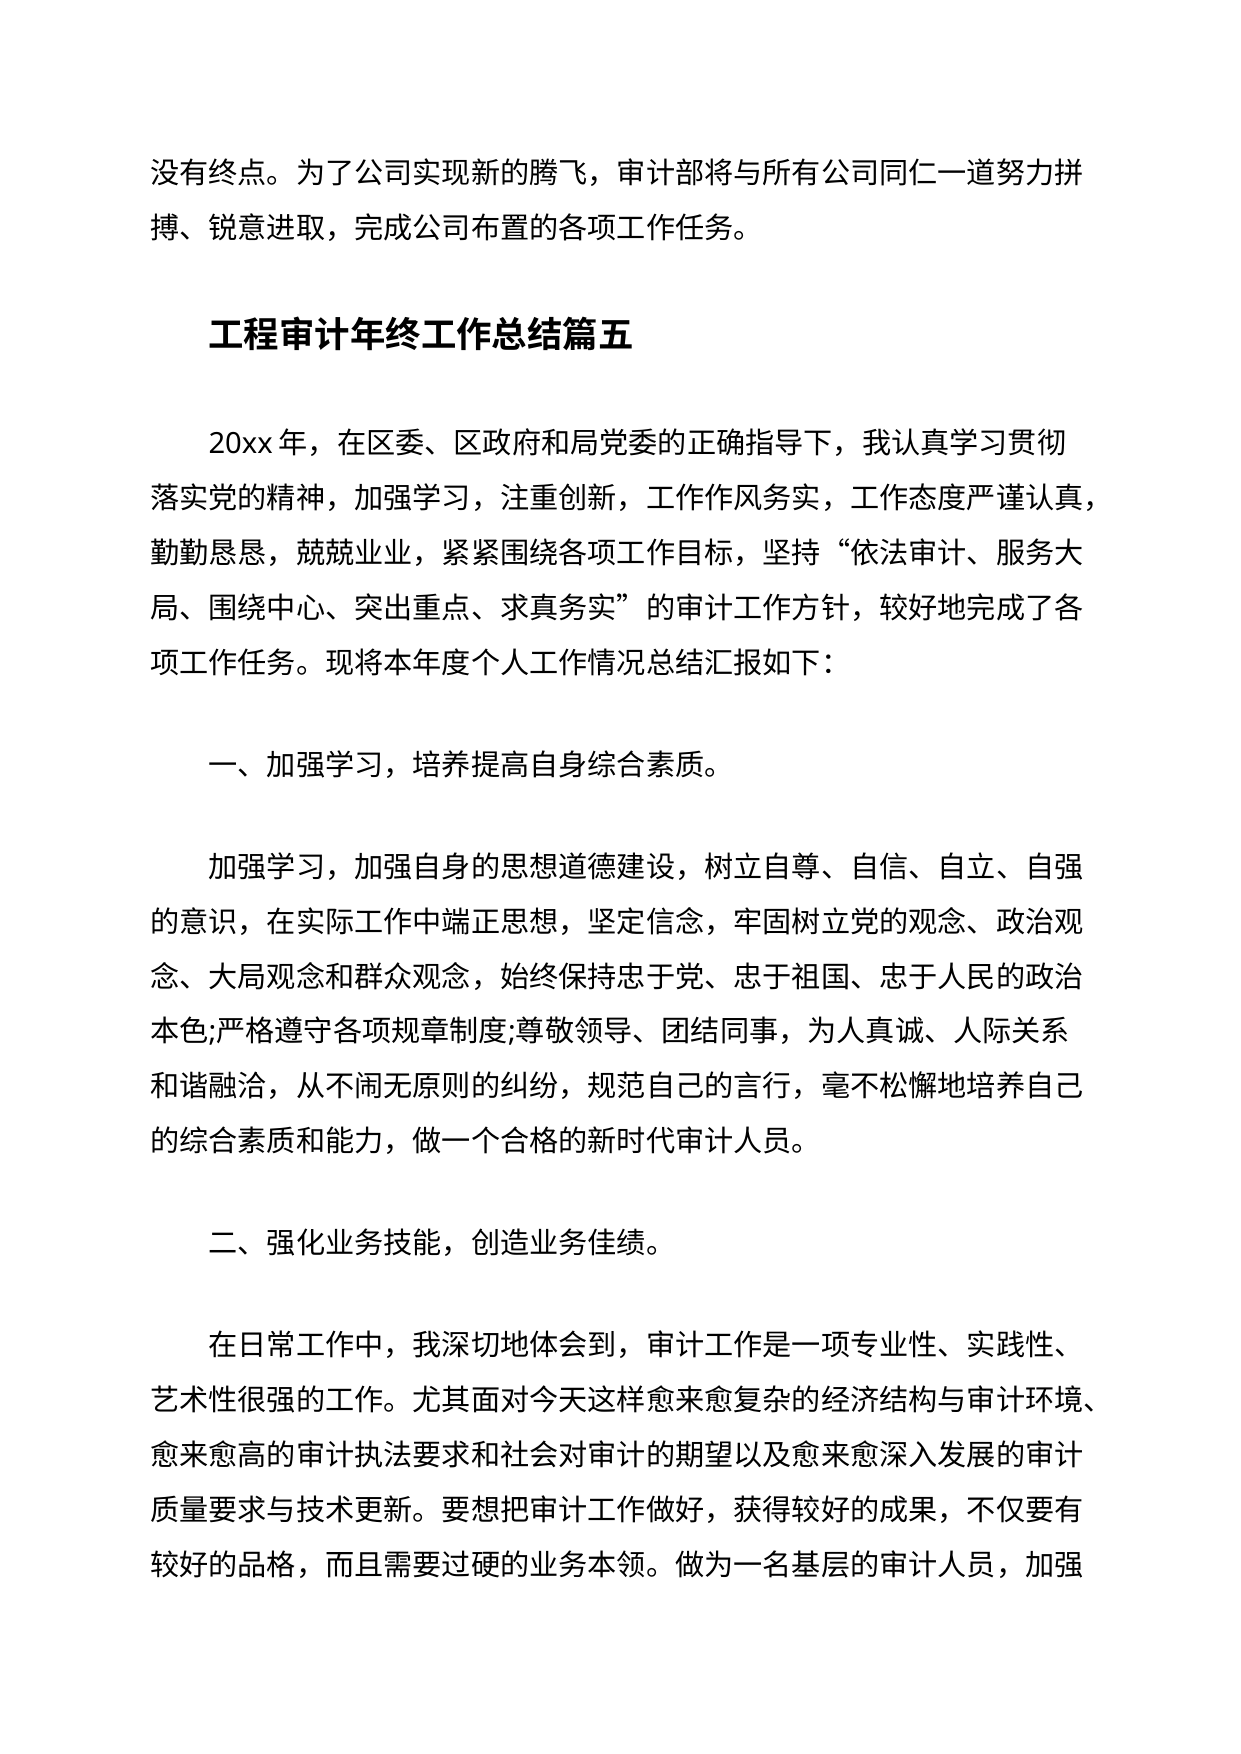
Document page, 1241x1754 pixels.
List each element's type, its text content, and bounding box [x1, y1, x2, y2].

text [150, 1321, 1090, 1583]
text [150, 150, 1090, 247]
text 工程审计年终工作总结篇五 [150, 307, 1090, 358]
text 二、强化业务技能，创造业务佳绩。 [150, 1220, 1090, 1262]
text 加强学习，加强自身的思想道德建设，树立自尊、自信、自立、自强的意识，在实际工作中端正思想，坚定信念，牢固树立党的观念、政治观念、大局观念和群众观念，始终保持忠于党、忠于祖国、忠于人民的政治本色;严格遵守各项规章制度;尊敬领导、团结同事，为人真诚、人际关系和谐融洽，从不闹无原则的纠纷，规范自己的言行，毫不松懈地培养自己的综合素质和能力，做一个合格的新时代审计人员。 [150, 843, 1090, 1160]
text 20xx年，在区委、区政府和局党委的正确指导下，我认真学习贯彻落实党的精神，加强学习，注重创新，工作作风务实，工作态度严谨认真，勤勤恳恳，兢兢业业，紧紧围绕各项工作目标，坚持“依法审计、服务大局、围绕中心、突出重点、求真务实”的审计工作方针，较好地完成了各项工作任务。现将本年度个人工作情况总结汇报如下： [150, 420, 1090, 682]
text 一、加强学习，培养提高自身综合素质。 [150, 742, 1090, 784]
